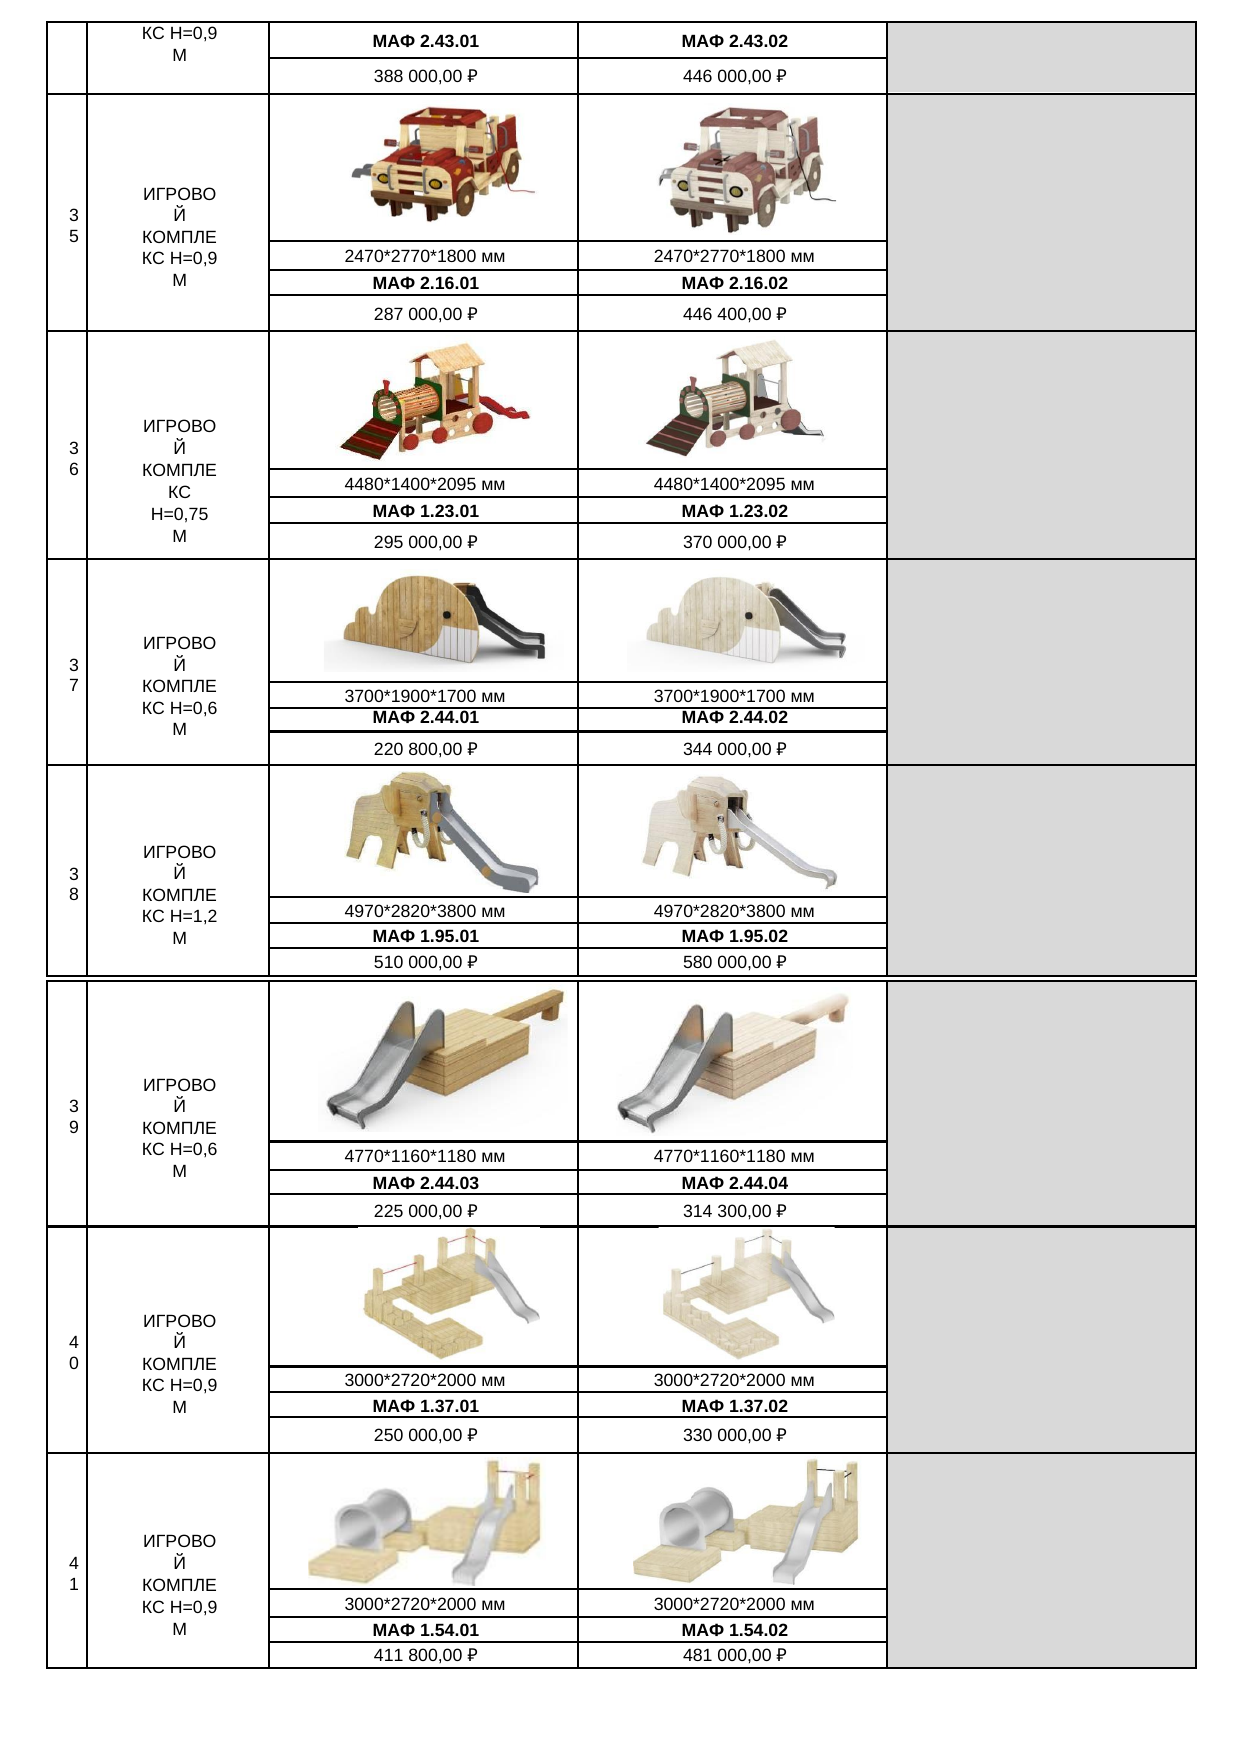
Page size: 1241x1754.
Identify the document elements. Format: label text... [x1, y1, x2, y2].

table_cell 3000*2720*2000 мм [270, 1368, 577, 1391]
table_cell 411 800,00 ₽ [270, 1643, 577, 1667]
table_cell 3000*2720*2000 мм [270, 1590, 577, 1616]
table_cell МАФ 2.43.01 [270, 23, 577, 57]
picture [323, 569, 564, 672]
table_cell МАФ 2.16.01 [270, 271, 577, 294]
table_cell 446 000,00 ₽ [579, 59, 886, 92]
table_cell 40 [48, 1228, 86, 1452]
table_cell [888, 560, 1195, 764]
table_cell 3700*1900*1700 мм [270, 683, 577, 707]
table_cell ИГРОВОЙ КОМПЛЕКС Н=1,2 М [88, 766, 268, 975]
table_cell [270, 332, 577, 468]
table_cell [888, 1228, 1195, 1452]
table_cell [88, 95, 268, 330]
picture [308, 1457, 547, 1586]
table_cell МАФ 2.44.02 [579, 709, 886, 730]
table_cell 3000*2720*2000 мм [579, 1590, 886, 1616]
table_cell [888, 332, 1195, 558]
table_cell МАФ 1.37.02 [579, 1393, 886, 1416]
table_cell МАФ 1.23.02 [579, 498, 886, 522]
table_cell [888, 766, 1195, 975]
table_cell 344 000,00 ₽ [579, 733, 886, 764]
picture [358, 1227, 540, 1363]
table_cell 4770*1160*1180 мм [579, 1143, 886, 1169]
table_cell МАФ 2.44.03 [270, 1171, 577, 1193]
table_cell 510 000,00 ₽ [270, 949, 577, 975]
picture [656, 103, 837, 239]
table_cell МАФ 2.44.01 [270, 709, 577, 730]
table_header ИГРОВОЙ КОМПЛЕКС Н=0,6 М [88, 982, 268, 1225]
table_cell МАФ 2.43.02 [579, 23, 886, 57]
table_cell 4770*1160*1180 мм [270, 1143, 577, 1169]
table_cell 446 400,00 ₽ [579, 296, 886, 330]
picture [633, 1456, 862, 1585]
table_cell ИГРОВОЙ КОМПЛЕКС Н=0,9 М [88, 1228, 268, 1452]
table_cell [888, 1454, 1195, 1667]
table_cell 388 000,00 ₽ [270, 59, 577, 92]
table_cell 225 000,00 ₽ [270, 1195, 577, 1225]
table_cell [579, 766, 886, 896]
table_cell 2470*2770*1800 мм [270, 242, 577, 268]
table_cell 370 000,00 ₽ [579, 524, 886, 558]
table_cell ИГРОВОЙ КОМПЛЕКС Н=0,6 М [88, 560, 268, 764]
table_cell 4970*2820*3800 мм [579, 898, 886, 922]
table_cell МАФ 1.54.01 [270, 1618, 577, 1641]
table_header [579, 982, 886, 1140]
table_cell [579, 95, 886, 240]
picture [344, 771, 543, 893]
picture [658, 1227, 835, 1364]
table_cell МАФ 1.37.01 [270, 1393, 577, 1416]
table_cell 36 [48, 332, 86, 558]
table_cell 4970*2820*3800 мм [270, 898, 577, 922]
table_cell [579, 560, 886, 681]
table_cell 250 000,00 ₽ [270, 1418, 577, 1452]
table_header 39 [48, 982, 86, 1225]
table_cell [270, 1454, 577, 1588]
picture [335, 335, 533, 468]
table_cell 287 000,00 ₽ [270, 296, 577, 330]
table_cell 2470*2770*1800 мм [579, 242, 886, 268]
table_cell МАФ 2.44.04 [579, 1171, 886, 1193]
picture [640, 769, 838, 892]
table_cell 580 000,00 ₽ [579, 949, 886, 975]
table_cell [579, 332, 886, 468]
table_cell [270, 1228, 577, 1365]
table_cell 38 [48, 766, 86, 975]
table_cell [270, 766, 577, 896]
table_cell [579, 1454, 886, 1588]
table_cell [270, 95, 577, 240]
picture [638, 336, 829, 463]
table_cell [888, 95, 1195, 330]
table_cell 295 000,00 ₽ [270, 524, 577, 558]
table_cell МАФ 1.23.01 [270, 498, 577, 522]
table_cell МАФ 1.95.01 [270, 924, 577, 947]
table_cell 35 [48, 95, 86, 330]
table_cell 37 [48, 560, 86, 764]
table_cell 481 000,00 ₽ [579, 1643, 886, 1667]
table_cell 4480*1400*2095 мм [270, 470, 577, 496]
table_cell ИГРОВОЙ КОМПЛЕКС Н=0,75 М [88, 332, 268, 558]
picture [627, 569, 865, 672]
table_cell [579, 1228, 886, 1365]
table_header [888, 982, 1195, 1225]
table_header [270, 982, 577, 1140]
table_cell 220 800,00 ₽ [270, 733, 577, 764]
table_cell 4480*1400*2095 мм [579, 470, 886, 496]
table_cell 314 300,00 ₽ [579, 1195, 886, 1225]
table_cell 3000*2720*2000 мм [579, 1368, 886, 1391]
table_cell МАФ 1.54.02 [579, 1618, 886, 1641]
table_cell МАФ 2.16.02 [579, 271, 886, 294]
table_cell МАФ 1.95.02 [579, 924, 886, 947]
picture [318, 984, 568, 1132]
picture [615, 987, 854, 1136]
table_cell [270, 560, 577, 681]
table_cell ИГРОВОЙ КОМПЛЕКС Н=0,9 М [88, 1454, 268, 1667]
picture [348, 100, 539, 226]
table_cell 330 000,00 ₽ [579, 1418, 886, 1452]
table_cell 41 [48, 1454, 86, 1667]
table_cell 3700*1900*1700 мм [579, 683, 886, 707]
